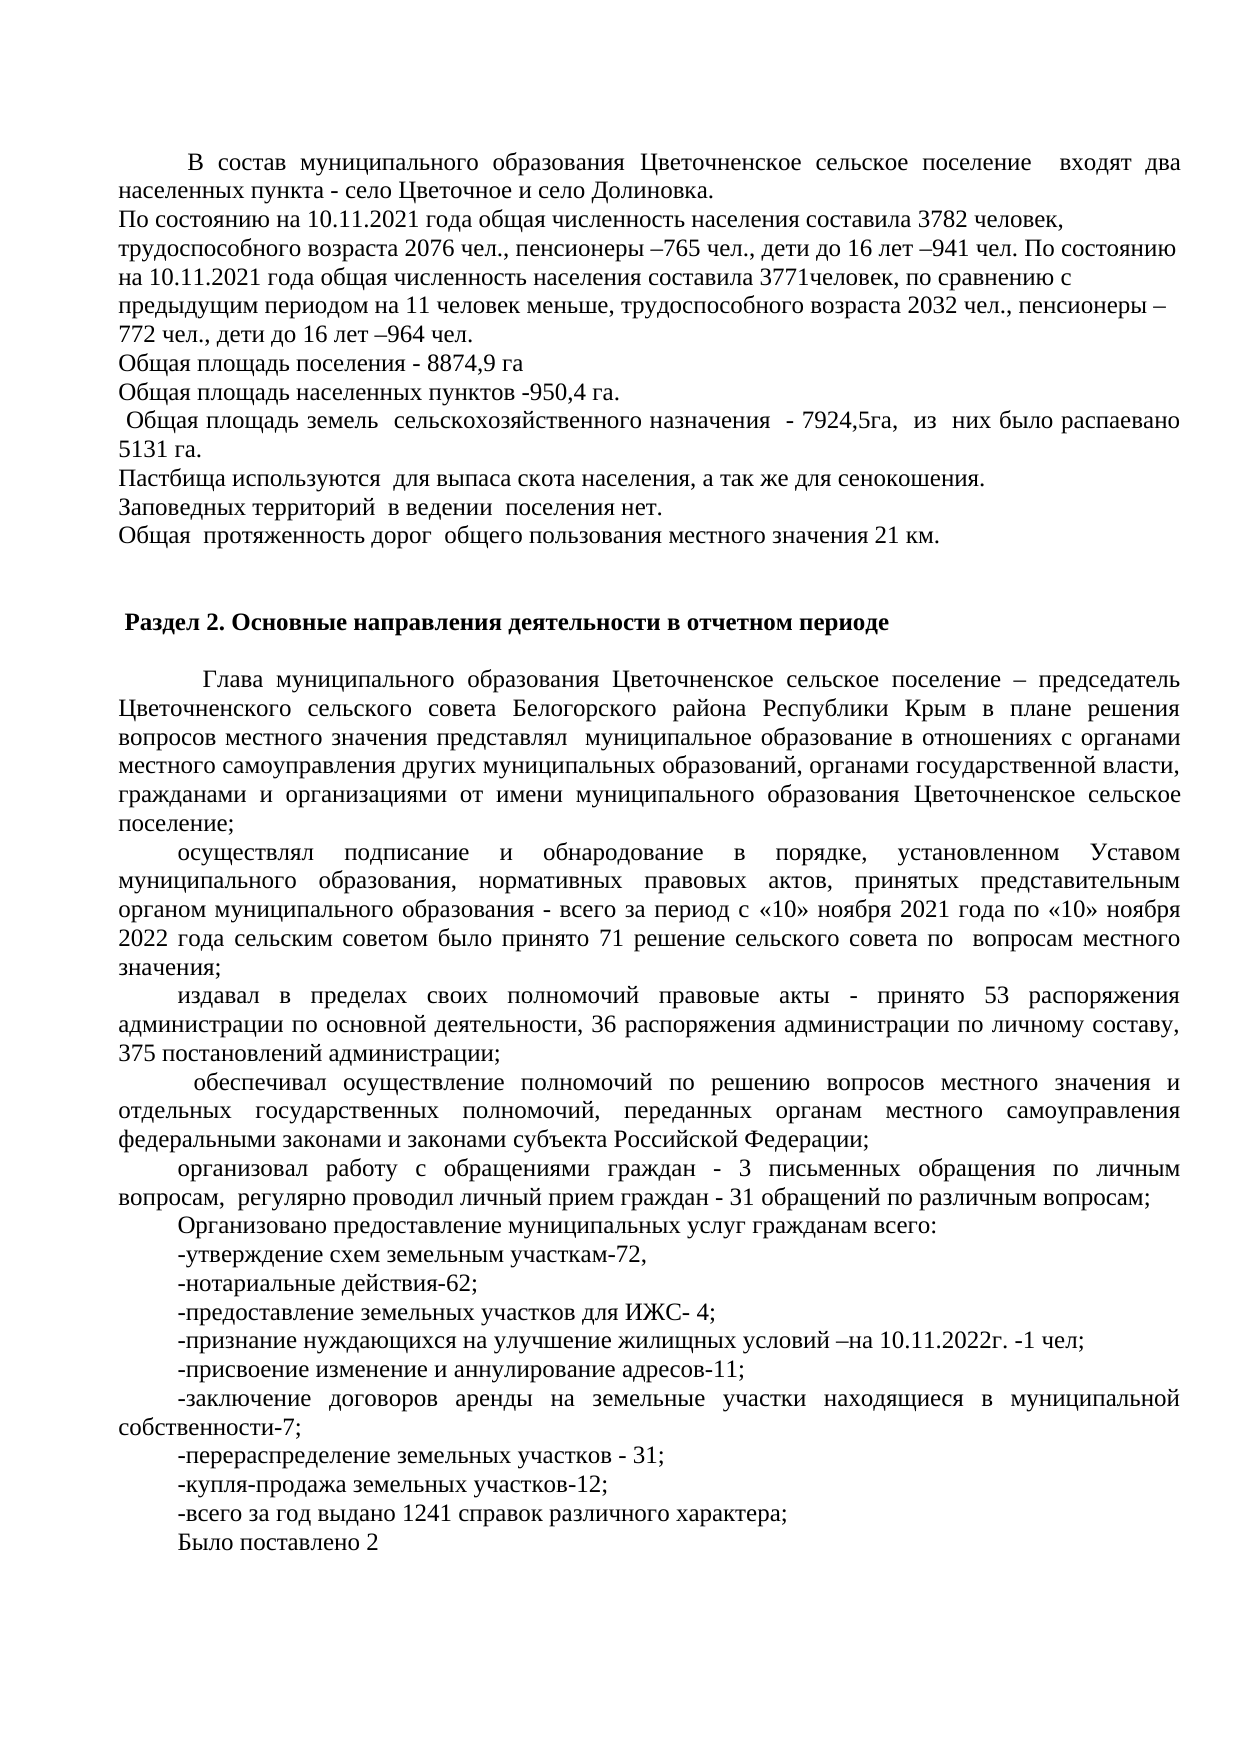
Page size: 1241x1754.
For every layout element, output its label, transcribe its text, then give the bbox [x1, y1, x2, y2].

text Глава муниципального образования Цветочненское сельское поселение – председатель Цветочненского сельского совета Белогорского района Республики Крым в плане решения вопросов местного значения представлял муниципальное образование в отношениях с органами местного самоуправления других муниципальных образований, органами государственной власти, гражданами и организациями от имени муниципального образования Цветочненское сельское поселение; [118, 664, 1181, 837]
text -предоставление земельных участков для ИЖС- 4; [118, 1297, 1181, 1326]
text Общая площадь поселения - [118, 348, 1181, 377]
text Общая площадь земель сельскохозяйственного назначения - 7924,5га, из них было распаевано 5131 га. [118, 406, 1181, 463]
text -признание нуждающихся на улучшение жилищных условий –на 10.11.2022г. -1 чел; [118, 1326, 1181, 1354]
text обеспечивал осуществление полномочий по решению вопросов местного значения и отдельных государственных полномочий, переданных органам местного самоуправления федеральными законами и законами субъекта Российской Федерации; [118, 1067, 1181, 1153]
text -заключение договоров аренды на земельные участки находящиеся в муниципальной собственности-7; [118, 1383, 1181, 1441]
text организовал работу с обращениями граждан - 3 письменных обращения по личным вопросам, регулярно проводил личный прием граждан - 31 обращений по различным вопросам; [118, 1153, 1181, 1211]
text -нотариальные действия-62; [118, 1268, 1181, 1297]
text Заповедных территорий в ведении поселения нет. [118, 492, 1181, 521]
text Раздел 2. Основные направления деятельности в отчетном периоде [118, 607, 1181, 636]
text осуществлял подписание и обнародование в порядке, установленном Уставом муниципального образования, нормативных правовых актов, принятых представительным органом муниципального образования - всего за период с «10» ноября 2021 года по «10» ноября 2022 года сельским советом было принято 71 решение сельского совета по вопросам местного значения; [118, 837, 1181, 981]
text -утверждение схем земельным участкам-72, [118, 1239, 1181, 1268]
text Общая протяженность дорог общего пользования местного значения 21 км. [118, 521, 1181, 549]
text издавал в пределах своих полномочий правовые акты - принято 53 распоряжения администрации по основной деятельности, 36 распоряжения администрации по личному составу, 375 постановлений администрации; [118, 981, 1181, 1067]
text Общая площадь населенных пунктов -950,4 га. [118, 377, 1181, 406]
text Было поставлено 2 [118, 1527, 1181, 1556]
text -купля-продажа земельных участков-12; [118, 1469, 1181, 1498]
text Организовано предоставление муниципальных услуг гражданам всего: [118, 1211, 1181, 1239]
text В состав муниципального образования Цветочненское сельское поселение входят два населенных пункта - село Цветочное и село Долиновка. [118, 147, 1181, 204]
text -присвоение изменение и аннулирование адресов-11; [118, 1354, 1181, 1383]
text Пастбища используются для выпаса скота населения, а так же для сенокошения. [118, 463, 1181, 492]
text -перераспределение земельных участков - 31; [118, 1441, 1181, 1469]
text По состоянию на 10.11.2021 года общая численность населения составила 3782 человек, трудоспособного возраста 2076 чел., пенсионеры –765 чел., дети до 16 лет –941 чел. По состоянию на 10.11.2021 года общая численность населения составила 3771человек, по сравнению с предыдущим периодом на 11 человек меньше, трудоспособного возраста 2032 чел., пенсионеры –772 чел., дети до 16 лет –964 чел. [118, 204, 1181, 348]
text -всего за год выдано 1241 справок различного характера; [118, 1498, 1181, 1527]
